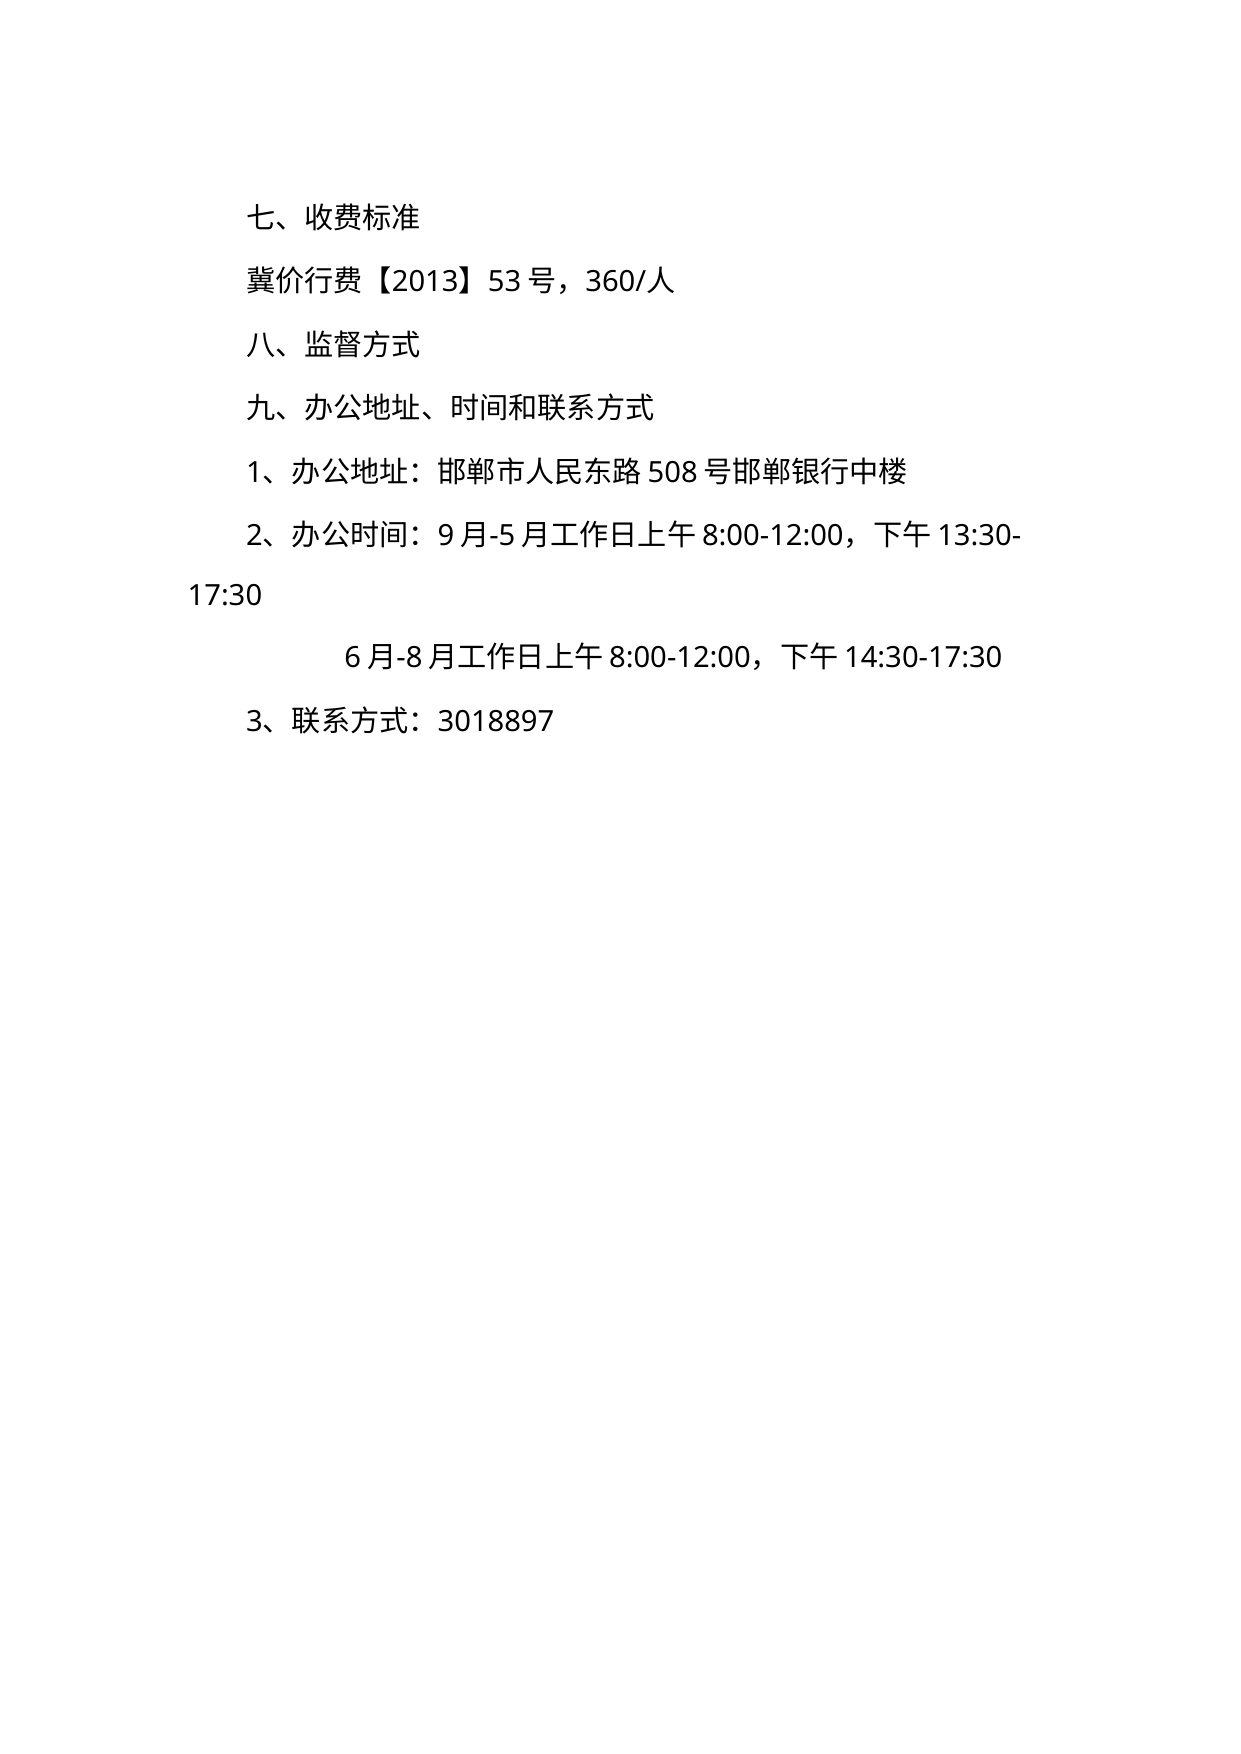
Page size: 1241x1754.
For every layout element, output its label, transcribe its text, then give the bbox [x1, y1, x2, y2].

text 冀价行费【2013】53号，360/人 [187, 258, 1053, 300]
text 3、联系方式：3018897 [187, 697, 1053, 739]
text 6月-8月工作日上午8:00-12:00，下午14:30-17:30 [187, 633, 1053, 676]
text 九、办公地址、时间和联系方式 [187, 385, 1053, 427]
text 七、收费标准 [187, 194, 1053, 237]
text 八、监督方式 [187, 321, 1053, 364]
text 2、办公时间：9月-5月工作日上午8:00-12:00，下午13:30-17:30 [187, 512, 1053, 614]
text 1、办公地址：邯郸市人民东路508号邯郸银行中楼 [187, 448, 1053, 491]
